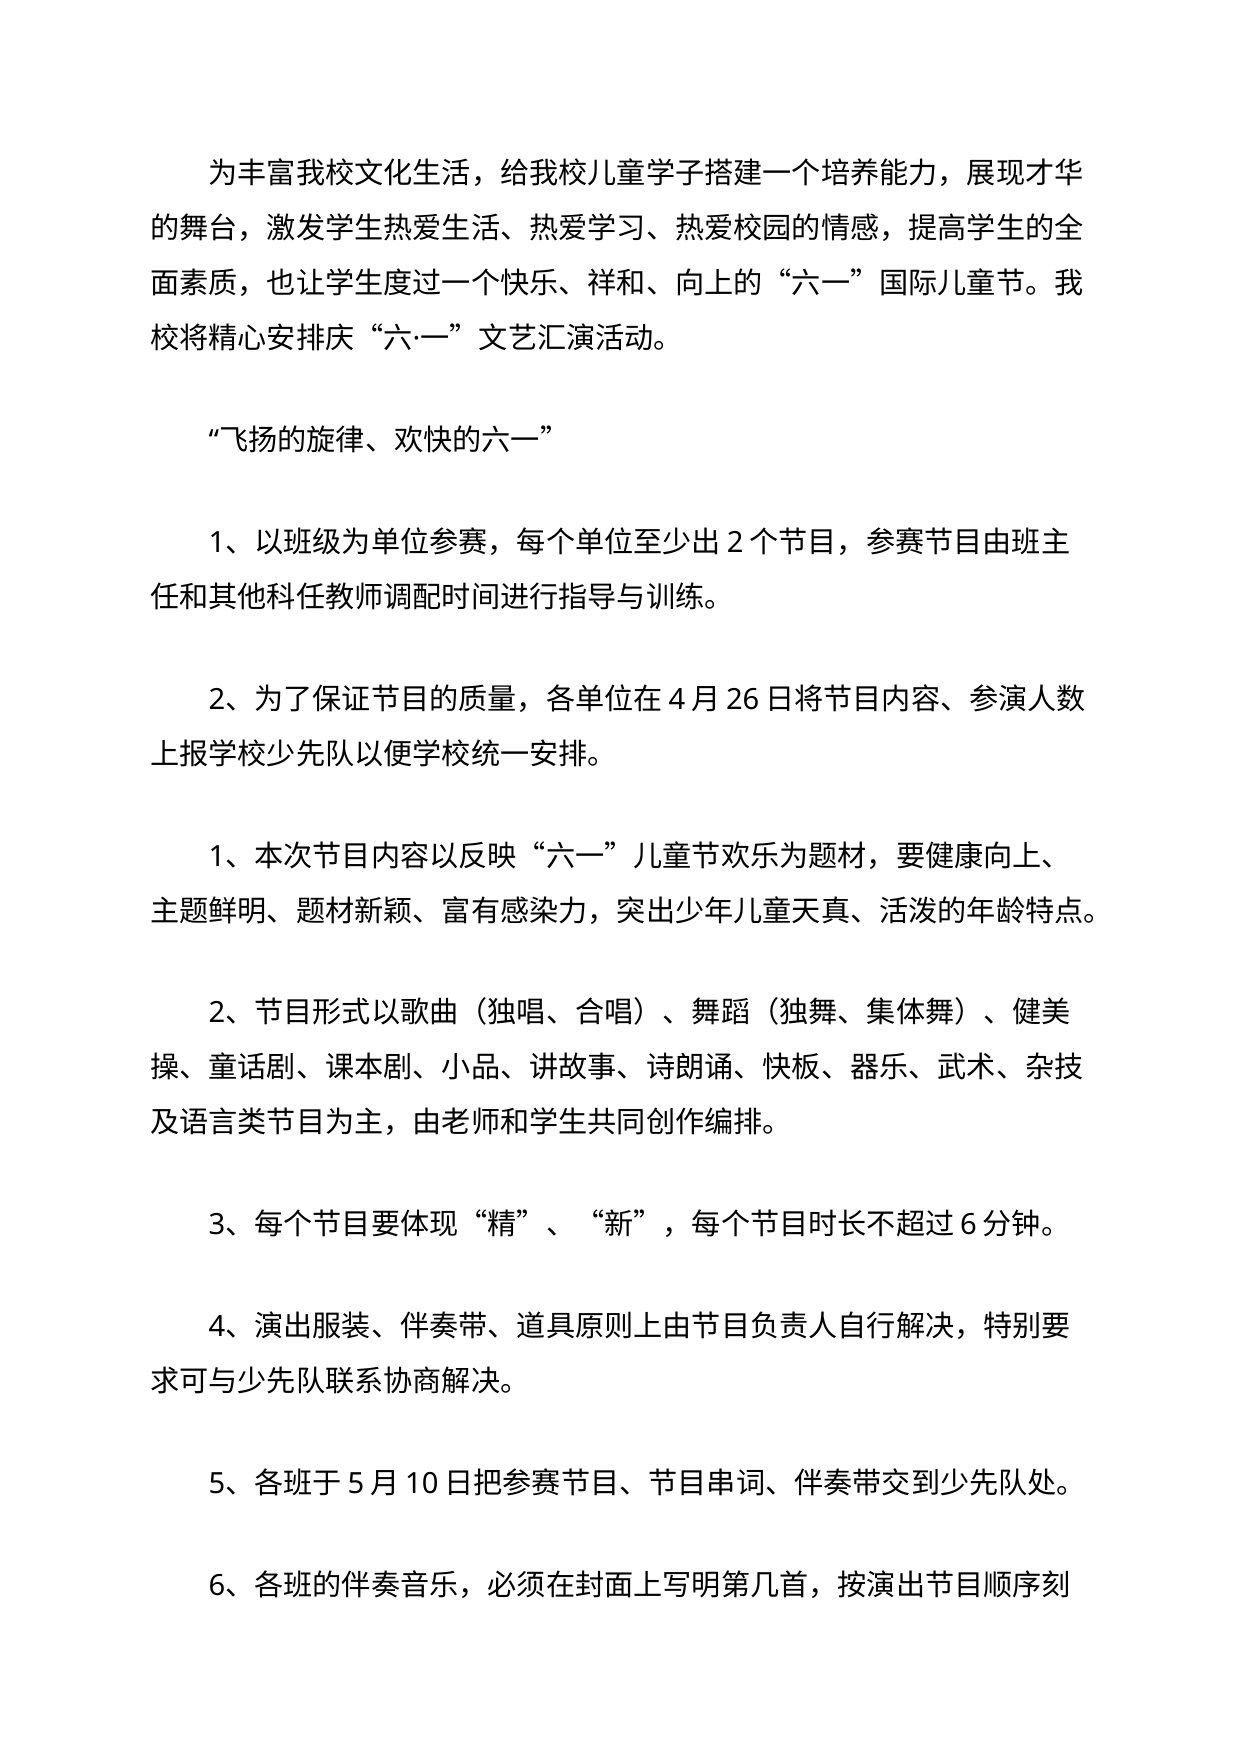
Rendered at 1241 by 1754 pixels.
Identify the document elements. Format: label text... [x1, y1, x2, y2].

text 为丰富我校文化生活，给我校儿童学子搭建一个培养能力，展现才华的舞台，激发学生热爱生活、热爱学习、热爱校园的情感，提高学生的全面素质，也让学生度过一个快乐、祥和、向上的“六一”国际儿童节。我校将精心安排庆“六·一”文艺汇演活动。 [150, 150, 1090, 357]
text 1、本次节目内容以反映“六一”儿童节欢乐为题材，要健康向上、主题鲜明、题材新颖、富有感染力，突出少年儿童天真、活泼的年龄特点。 [150, 832, 1090, 929]
text 1、以班级为单位参赛，每个单位至少出2个节目，参赛节目由班主任和其他科任教师调配时间进行指导与训练。 [150, 519, 1090, 616]
text 3、每个节目要体现“精”、“新”，每个节目时长不超过6分钟。 [150, 1201, 1090, 1243]
text 2、为了保证节目的质量，各单位在4月26日将节目内容、参演人数上报学校少先队以便学校统一安排。 [150, 675, 1090, 773]
text “飞扬的旋律、欢快的六一” [150, 417, 1090, 459]
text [150, 1561, 1090, 1604]
text 2、节目形式以歌曲（独唱、合唱）、舞蹈（独舞、集体舞）、健美操、童话剧、课本剧、小品、讲故事、诗朗诵、快板、器乐、武术、杂技及语言类节目为主，由老师和学生共同创作编排。 [150, 989, 1090, 1141]
text 5、各班于5月10日把参赛节目、节目串词、伴奏带交到少先队处。 [150, 1459, 1090, 1502]
text 4、演出服装、伴奏带、道具原则上由节目负责人自行解决，特别要求可与少先队联系协商解决。 [150, 1303, 1090, 1400]
